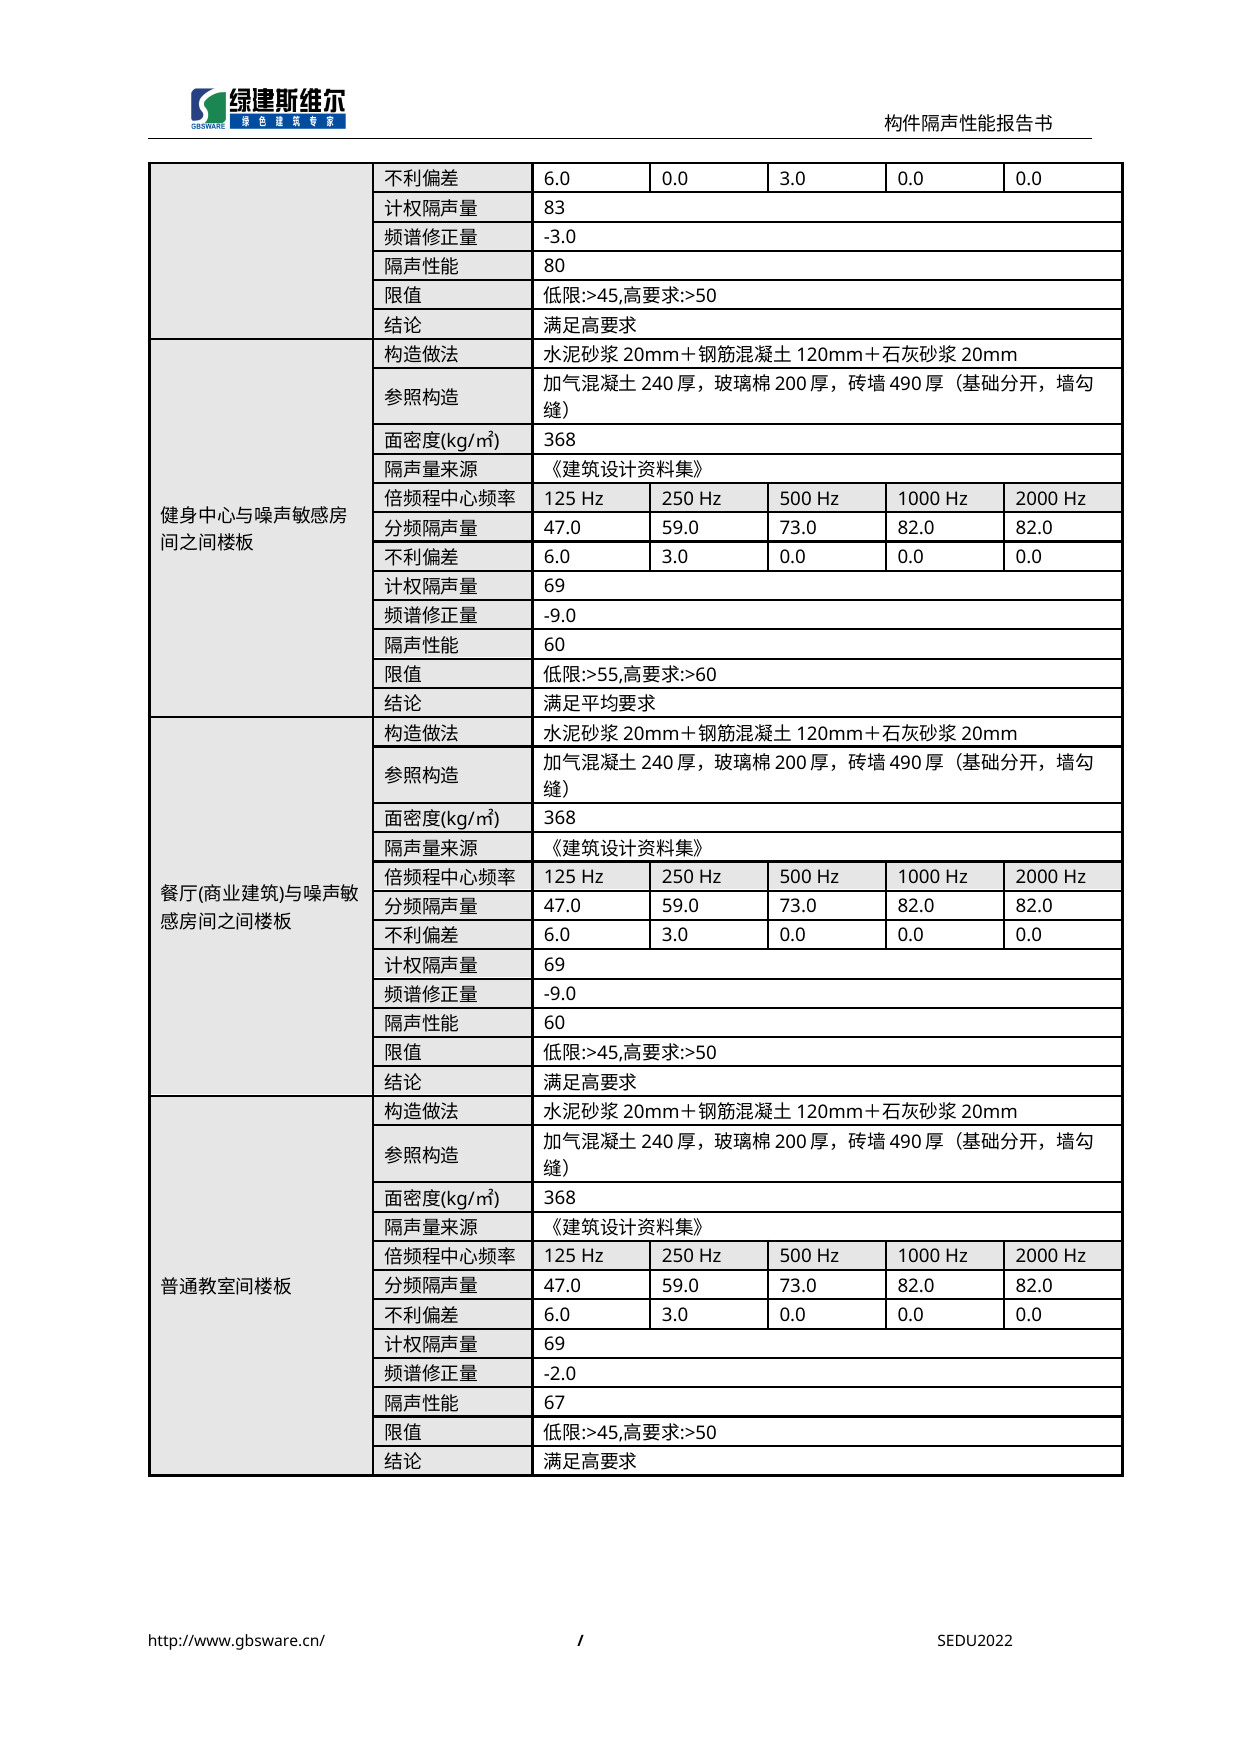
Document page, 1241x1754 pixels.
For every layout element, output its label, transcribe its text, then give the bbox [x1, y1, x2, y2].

table_cell 低限:>45,高要求:>50 [534, 1418, 1121, 1445]
table_cell 0.0 [887, 543, 1003, 570]
table_cell -9.0 [534, 980, 1121, 1007]
table_cell 满足平均要求 [534, 689, 1121, 716]
table_cell 80 [534, 252, 1121, 279]
table_cell 面密度(kg/㎡) [374, 804, 531, 831]
table_cell 隔声性能 [374, 252, 531, 279]
table_cell 结论 [374, 1067, 531, 1094]
table_cell 频谱修正量 [374, 1359, 531, 1386]
table_cell 《建筑设计资料集》 [534, 833, 1121, 860]
table_cell 结论 [374, 310, 531, 338]
table_cell 250 Hz [651, 1242, 767, 1269]
table_cell 分频隔声量 [374, 1271, 531, 1298]
table_cell 59.0 [651, 513, 767, 540]
table_cell 73.0 [769, 892, 885, 919]
table_cell 60 [534, 630, 1121, 657]
table_cell 73.0 [769, 1271, 885, 1298]
picture [187, 88, 347, 130]
table_cell 频谱修正量 [374, 980, 531, 1007]
table_cell 500 Hz [769, 484, 885, 511]
table_cell 500 Hz [769, 863, 885, 889]
table_cell 参照构造 [374, 1126, 531, 1181]
table_cell 3.0 [651, 921, 767, 948]
table_cell 餐厅(商业建筑)与噪声敏感房间之间楼板 [151, 718, 372, 1094]
table_cell 500 Hz [769, 1242, 885, 1269]
table_cell 倍频程中心频率 [374, 863, 531, 889]
table_cell 隔声量来源 [374, 455, 531, 482]
table_cell 250 Hz [651, 484, 767, 511]
table_cell 限值 [374, 1418, 531, 1445]
table_cell 不利偏差 [374, 1300, 531, 1328]
table_cell 82.0 [1005, 892, 1121, 919]
table_cell 59.0 [651, 892, 767, 919]
table_cell 1000 Hz [887, 863, 1003, 889]
table_cell 3.0 [769, 164, 885, 191]
table_cell 隔声量来源 [374, 833, 531, 860]
table_cell 2000 Hz [1005, 484, 1121, 511]
table_cell 6.0 [534, 1300, 649, 1328]
table_cell 0.0 [887, 164, 1003, 191]
table_cell 69 [534, 1330, 1121, 1357]
table_cell 计权隔声量 [374, 1330, 531, 1357]
table_cell 构造做法 [374, 1097, 531, 1124]
table_cell 不利偏差 [374, 164, 531, 191]
table_cell -2.0 [534, 1359, 1121, 1386]
table_cell 面密度(kg/㎡) [374, 425, 531, 453]
table_cell 低限:>45,高要求:>50 [534, 1038, 1121, 1065]
table_cell 构造做法 [374, 340, 531, 367]
table_cell 结论 [374, 689, 531, 716]
table_cell 不利偏差 [374, 921, 531, 948]
table_cell 6.0 [534, 921, 649, 948]
table_cell 《建筑设计资料集》 [534, 1213, 1121, 1240]
table_cell 计权隔声量 [374, 193, 531, 221]
table_cell 47.0 [534, 513, 649, 540]
table_cell 加气混凝土240厚，玻璃棉200厚，砖墙490厚（基础分开，墙勾缝） [534, 1126, 1121, 1181]
table_cell 69 [534, 950, 1121, 977]
table_cell 参照构造 [374, 748, 531, 802]
table_cell 6.0 [534, 164, 649, 191]
table_cell 125 Hz [534, 484, 649, 511]
table_cell 倍频程中心频率 [374, 484, 531, 511]
table_cell 60 [534, 1009, 1121, 1036]
table_cell 368 [534, 1183, 1121, 1211]
table_cell 47.0 [534, 892, 649, 919]
table_cell 0.0 [769, 543, 885, 570]
table_cell 隔声量来源 [374, 1213, 531, 1240]
table_cell 3.0 [651, 1300, 767, 1328]
table_cell 59.0 [651, 1271, 767, 1298]
table_cell 隔声性能 [374, 630, 531, 657]
table_cell 频谱修正量 [374, 601, 531, 628]
table_cell 隔声性能 [374, 1388, 531, 1415]
table_cell 47.0 [534, 1271, 649, 1298]
table_cell 125 Hz [534, 1242, 649, 1269]
table_cell 82.0 [1005, 513, 1121, 540]
table_cell 368 [534, 425, 1121, 453]
table_cell 0.0 [887, 921, 1003, 948]
table_cell 隔声性能 [374, 1009, 531, 1036]
table_cell 1000 Hz [887, 484, 1003, 511]
table_cell 限值 [374, 281, 531, 308]
table_cell 分频隔声量 [374, 513, 531, 540]
table_cell 满足高要求 [534, 1067, 1121, 1094]
table_cell 结论 [374, 1447, 531, 1474]
table_cell 健身中心与噪声敏感房间之间楼板 [151, 340, 372, 716]
table_cell 《建筑设计资料集》 [534, 455, 1121, 482]
table_cell 低限:>45,高要求:>50 [534, 281, 1121, 308]
table_cell 0.0 [1005, 1300, 1121, 1328]
table_cell 0.0 [1005, 543, 1121, 570]
table_cell 满足高要求 [534, 1447, 1121, 1474]
table_cell 82.0 [887, 892, 1003, 919]
table_cell 125 Hz [534, 863, 649, 889]
table_cell 2000 Hz [1005, 863, 1121, 889]
table_cell 0.0 [769, 921, 885, 948]
table_cell 加气混凝土240厚，玻璃棉200厚，砖墙490厚（基础分开，墙勾缝） [534, 748, 1121, 802]
table_cell 0.0 [1005, 164, 1121, 191]
table_cell 250 Hz [651, 863, 767, 889]
table_cell -3.0 [534, 223, 1121, 250]
table_cell 1000 Hz [887, 1242, 1003, 1269]
table_cell 2000 Hz [1005, 1242, 1121, 1269]
table_cell 频谱修正量 [374, 223, 531, 250]
table_cell 分频隔声量 [374, 892, 531, 919]
table_cell 82.0 [887, 1271, 1003, 1298]
table_cell 普通教室间楼板 [151, 1097, 372, 1474]
table_cell 67 [534, 1388, 1121, 1415]
table_cell 不利偏差 [374, 543, 531, 570]
table_cell 水泥砂浆 20mm＋钢筋混凝土 120mm＋石灰砂浆 20mm [534, 340, 1121, 367]
table_cell 0.0 [769, 1300, 885, 1328]
table_cell 0.0 [1005, 921, 1121, 948]
table_cell 3.0 [651, 543, 767, 570]
table_cell 0.0 [651, 164, 767, 191]
table_cell 368 [534, 804, 1121, 831]
table_cell 计权隔声量 [374, 572, 531, 599]
table_cell 限值 [374, 1038, 531, 1065]
table_cell 水泥砂浆 20mm＋钢筋混凝土 120mm＋石灰砂浆 20mm [534, 718, 1121, 745]
table_cell 满足高要求 [534, 310, 1121, 338]
table_cell 82.0 [887, 513, 1003, 540]
table_cell 0.0 [887, 1300, 1003, 1328]
table_cell 倍频程中心频率 [374, 1242, 531, 1269]
table_cell 面密度(kg/㎡) [374, 1183, 531, 1211]
table_cell 加气混凝土240厚，玻璃棉200厚，砖墙490厚（基础分开，墙勾缝） [534, 369, 1121, 423]
table_cell 参照构造 [374, 369, 531, 423]
table_cell 水泥砂浆 20mm＋钢筋混凝土 120mm＋石灰砂浆 20mm [534, 1097, 1121, 1124]
table_cell 限值 [374, 660, 531, 687]
table_cell 73.0 [769, 513, 885, 540]
table_cell 82.0 [1005, 1271, 1121, 1298]
table_cell 构造做法 [374, 718, 531, 745]
table_cell 69 [534, 572, 1121, 599]
table_cell 83 [534, 193, 1121, 221]
table_cell 6.0 [534, 543, 649, 570]
table_cell 计权隔声量 [374, 950, 531, 977]
table_cell -9.0 [534, 601, 1121, 628]
table_cell 低限:>55,高要求:>60 [534, 660, 1121, 687]
